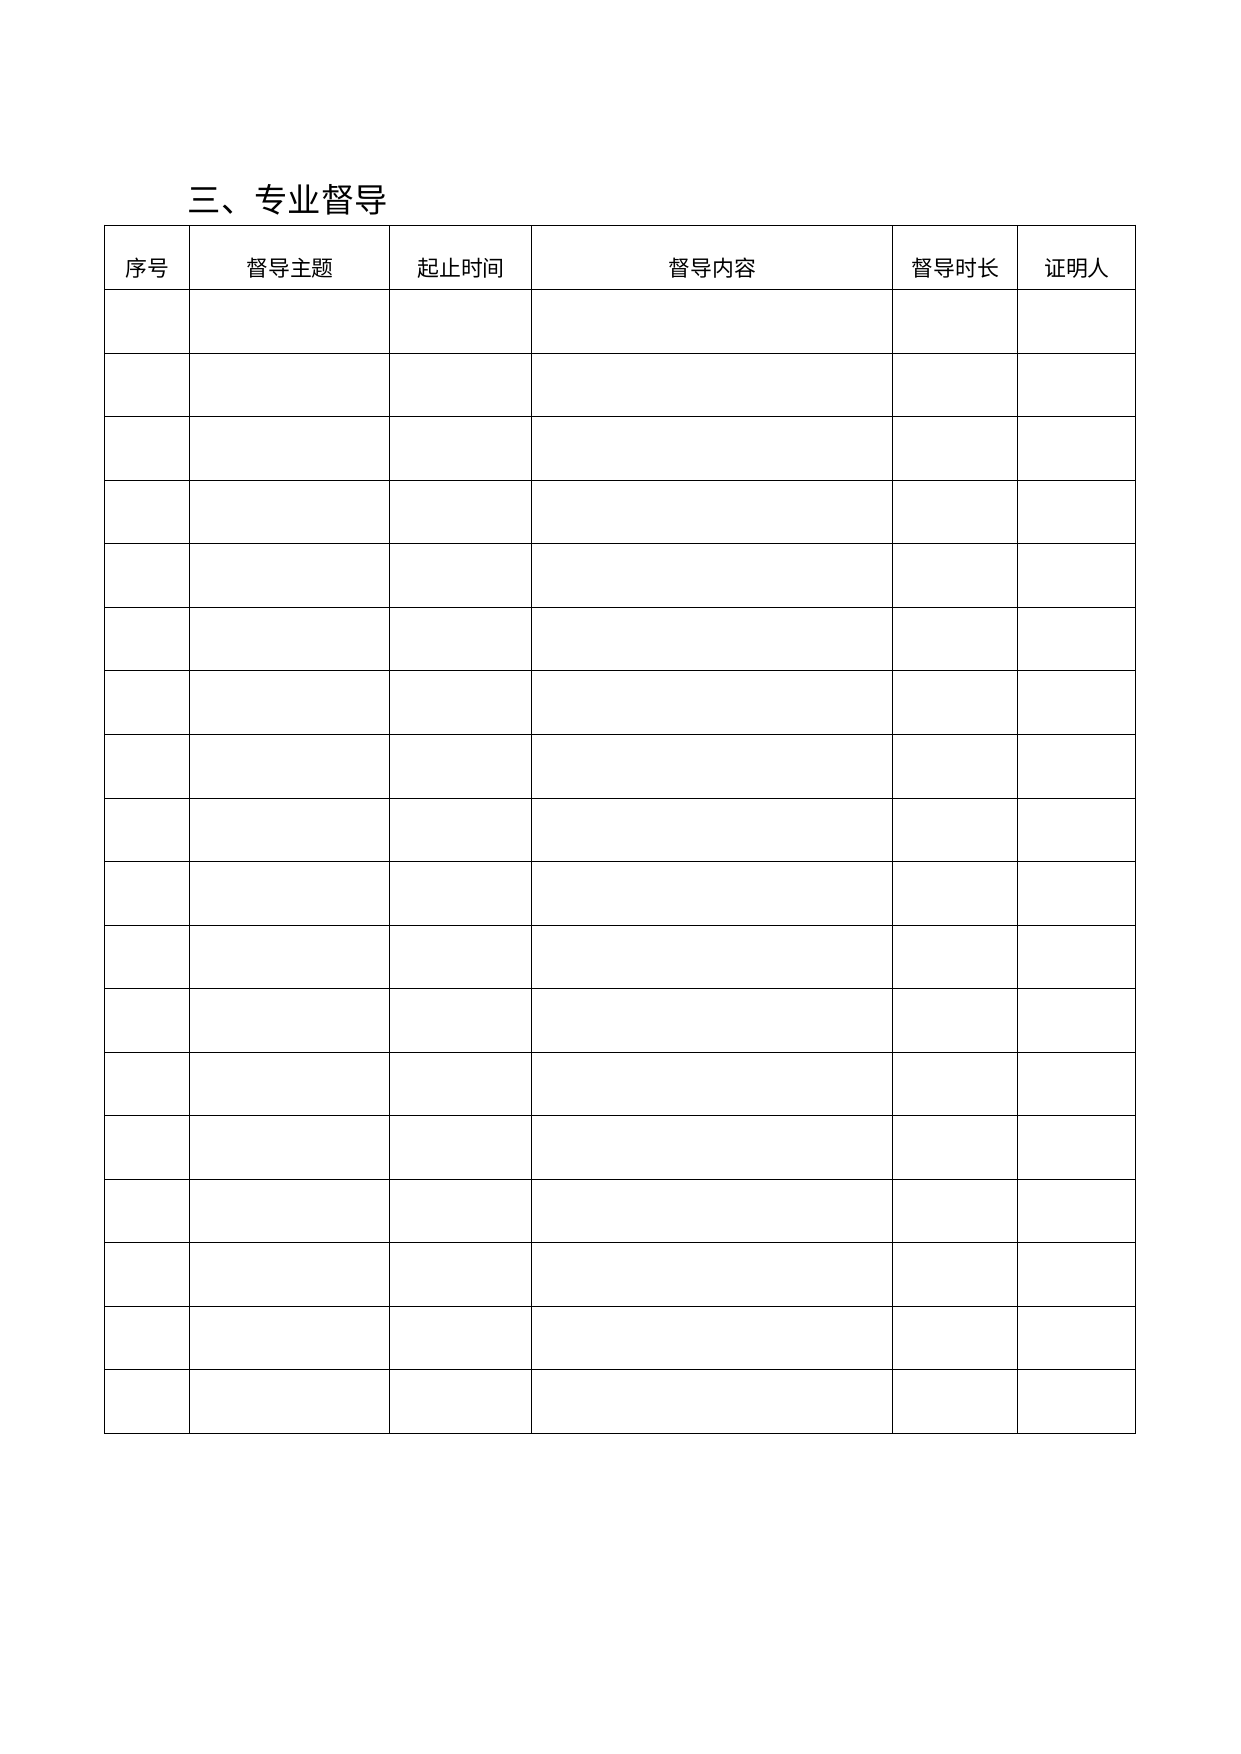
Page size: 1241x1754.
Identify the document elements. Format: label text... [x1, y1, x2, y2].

table_cell [1018, 862, 1135, 924]
table_cell [105, 671, 189, 734]
table_cell [390, 544, 531, 607]
table_cell [390, 417, 531, 480]
table_cell [390, 1053, 531, 1115]
table_cell [190, 1180, 389, 1242]
table_cell [1018, 290, 1135, 353]
table_cell [190, 1243, 389, 1306]
table_cell [105, 354, 189, 416]
table_cell [390, 290, 531, 353]
table_cell [1018, 354, 1135, 416]
table_cell [532, 862, 892, 924]
table_cell [532, 799, 892, 861]
table_cell [893, 608, 1017, 670]
table_header 序号 [105, 226, 189, 289]
table_cell [532, 544, 892, 607]
table_cell [532, 608, 892, 670]
table_cell [190, 354, 389, 416]
table_cell [190, 799, 389, 861]
table_cell [532, 735, 892, 797]
table_cell [532, 417, 892, 480]
table_cell [893, 1180, 1017, 1242]
table_cell [390, 354, 531, 416]
table_cell [532, 1116, 892, 1179]
table_cell [190, 608, 389, 670]
table_cell [390, 1116, 531, 1179]
table_cell [190, 290, 389, 353]
table_cell [105, 1180, 189, 1242]
table_cell [105, 608, 189, 670]
table_cell [105, 799, 189, 861]
table_cell [105, 1116, 189, 1179]
table_cell [390, 481, 531, 543]
table_cell [1018, 417, 1135, 480]
table_cell [190, 862, 389, 924]
table_cell [532, 1370, 892, 1433]
table_header 证明人 [1018, 226, 1135, 289]
table_cell [105, 544, 189, 607]
table_cell [893, 862, 1017, 924]
table_cell [190, 1053, 389, 1115]
table_cell [893, 290, 1017, 353]
table_cell [190, 735, 389, 797]
table_cell [532, 1053, 892, 1115]
table_cell [1018, 671, 1135, 734]
table_header 督导时长 [893, 226, 1017, 289]
table_cell [390, 1370, 531, 1433]
table_cell [893, 481, 1017, 543]
table_cell [105, 926, 189, 988]
table_cell [105, 989, 189, 1052]
table_cell [105, 290, 189, 353]
table_cell [893, 1116, 1017, 1179]
table_cell [390, 926, 531, 988]
table_header 督导内容 [532, 226, 892, 289]
table_cell [105, 481, 189, 543]
table_cell [1018, 1053, 1135, 1115]
table_cell [1018, 735, 1135, 797]
table_cell [1018, 1243, 1135, 1306]
table_cell [190, 926, 389, 988]
table_cell [390, 671, 531, 734]
table_cell [893, 354, 1017, 416]
table_cell [390, 1180, 531, 1242]
table_cell [1018, 544, 1135, 607]
table_cell [893, 799, 1017, 861]
table_cell [532, 354, 892, 416]
table_cell [1018, 1180, 1135, 1242]
table_header 督导主题 [190, 226, 389, 289]
table_cell [1018, 989, 1135, 1052]
table_cell [532, 481, 892, 543]
table_cell [1018, 926, 1135, 988]
table_cell [1018, 1307, 1135, 1369]
table_cell [190, 544, 389, 607]
table_cell [1018, 481, 1135, 543]
table_cell [190, 1370, 389, 1433]
table_cell [532, 290, 892, 353]
table_cell [532, 926, 892, 988]
table_cell [190, 1307, 389, 1369]
table_cell [105, 1370, 189, 1433]
table_cell [390, 799, 531, 861]
table_cell [1018, 1370, 1135, 1433]
table_cell [390, 1307, 531, 1369]
table_cell [390, 1243, 531, 1306]
table_cell [532, 989, 892, 1052]
table_cell [893, 1243, 1017, 1306]
table_cell [893, 671, 1017, 734]
table_cell [893, 989, 1017, 1052]
table_cell [190, 481, 389, 543]
table_cell [105, 1053, 189, 1115]
table_cell [1018, 608, 1135, 670]
table_cell [105, 417, 189, 480]
table_cell [532, 671, 892, 734]
table_header 起止时间 [390, 226, 531, 289]
table_cell [105, 1307, 189, 1369]
table_cell [893, 1053, 1017, 1115]
table_cell [893, 735, 1017, 797]
table_cell [893, 544, 1017, 607]
table_cell [532, 1307, 892, 1369]
table_cell [893, 1307, 1017, 1369]
table_cell [105, 1243, 189, 1306]
table_cell [390, 735, 531, 797]
table_cell [190, 671, 389, 734]
table_cell [105, 735, 189, 797]
table_cell [1018, 799, 1135, 861]
list 三、专业督导 [187, 162, 1053, 224]
table_cell [390, 989, 531, 1052]
table_cell [893, 926, 1017, 988]
table_cell [190, 989, 389, 1052]
table_cell [893, 1370, 1017, 1433]
table_cell [532, 1243, 892, 1306]
table_cell [105, 862, 189, 924]
table_cell [1018, 1116, 1135, 1179]
table_cell [190, 417, 389, 480]
table_cell [390, 862, 531, 924]
table_cell [190, 1116, 389, 1179]
table_cell [390, 608, 531, 670]
table_cell [893, 417, 1017, 480]
table_cell [532, 1180, 892, 1242]
